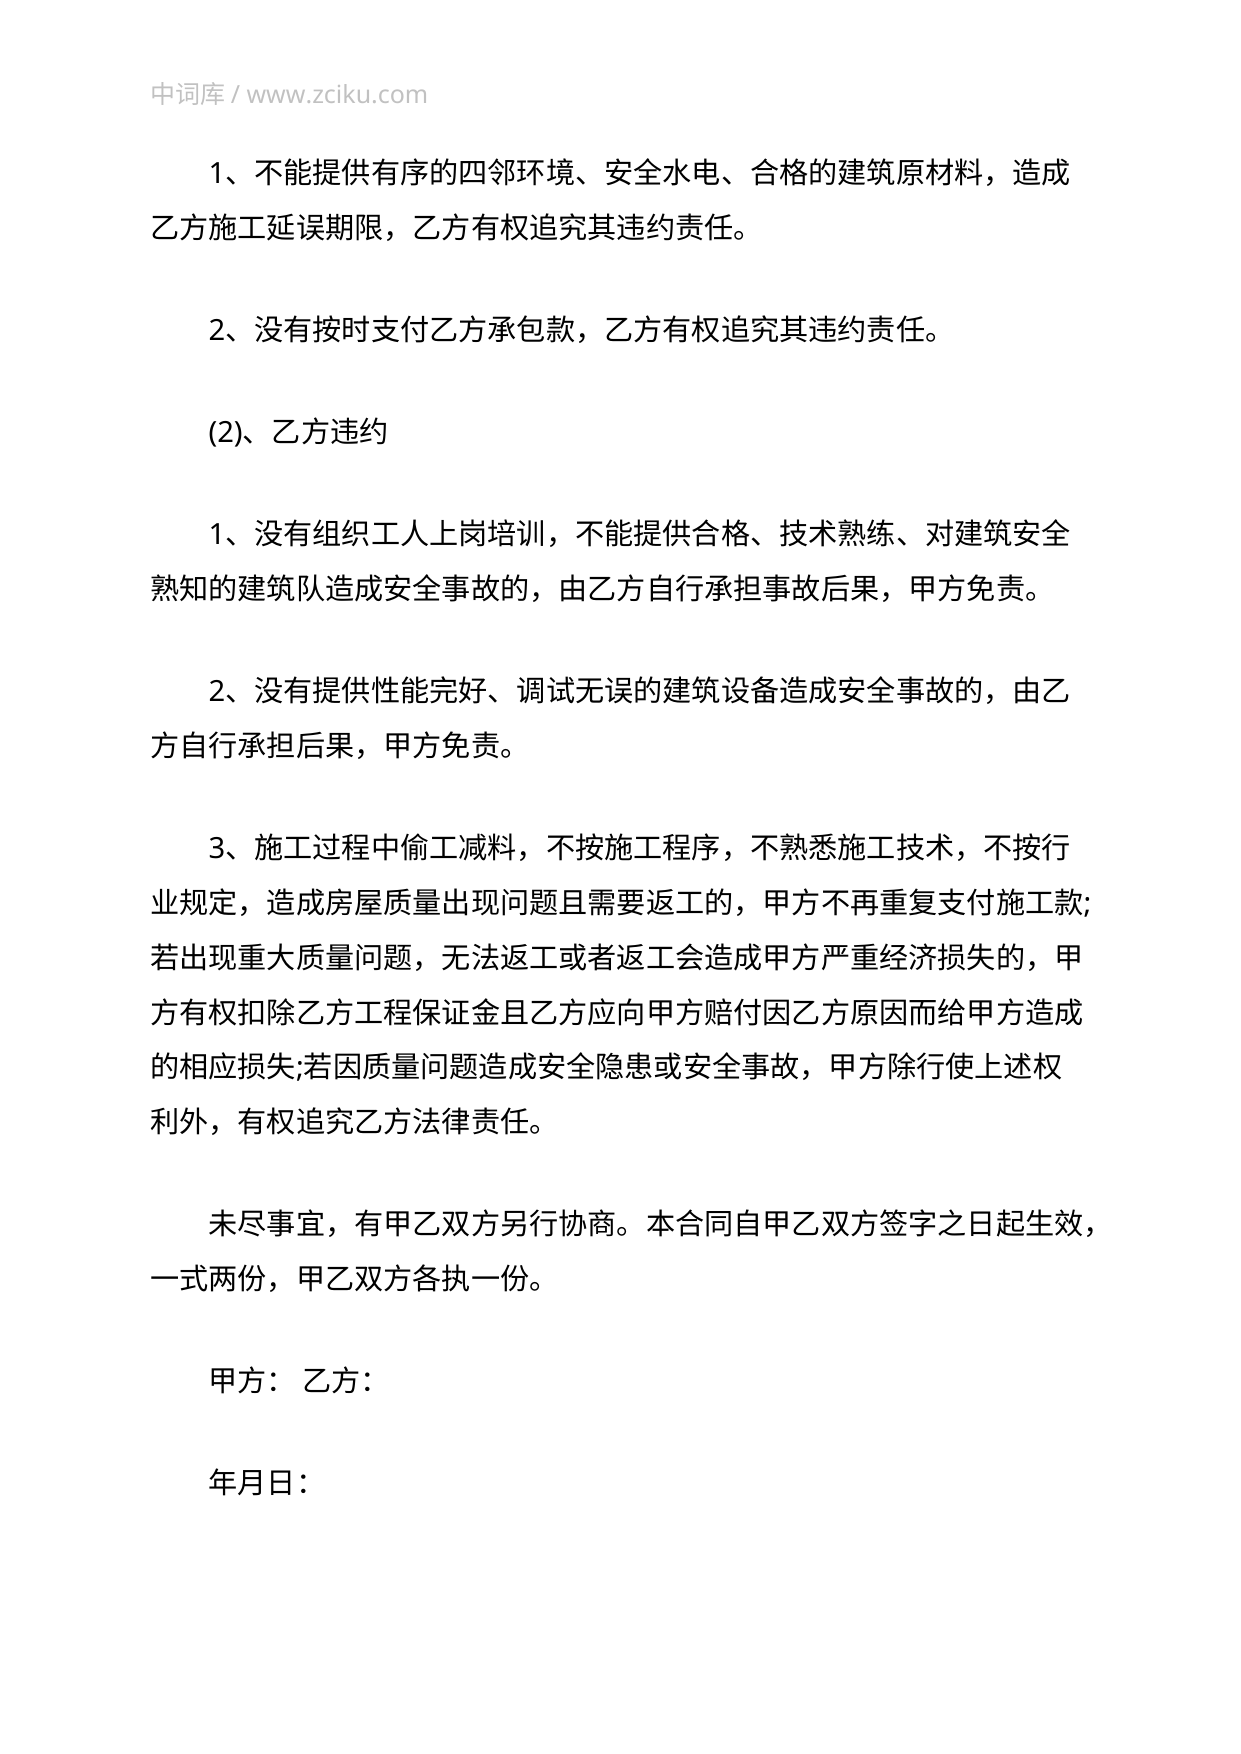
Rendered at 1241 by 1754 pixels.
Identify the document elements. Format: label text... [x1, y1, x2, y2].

text 2、没有提供性能完好、调试无误的建筑设备造成安全事故的，由乙方自行承担后果，甲方免责。 [150, 667, 1090, 765]
text 甲方： 乙方： [150, 1357, 1090, 1400]
text 2、没有按时支付乙方承包款，乙方有权追究其违约责任。 [150, 307, 1090, 349]
text 1、没有组织工人上岗培训，不能提供合格、技术熟练、对建筑安全熟知的建筑队造成安全事故的，由乙方自行承担事故后果，甲方免责。 [150, 511, 1090, 608]
text (2)、乙方违约 [150, 409, 1090, 451]
text 年月日： [150, 1459, 1090, 1502]
text 未尽事宜，有甲乙双方另行协商。本合同自甲乙双方签字之日起生效，一式两份，甲乙双方各执一份。 [150, 1201, 1090, 1298]
text 1、不能提供有序的四邻环境、安全水电、合格的建筑原材料，造成乙方施工延误期限，乙方有权追究其违约责任。 [150, 150, 1090, 247]
text 3、施工过程中偷工减料，不按施工程序，不熟悉施工技术，不按行业规定，造成房屋质量出现问题且需要返工的，甲方不再重复支付施工款;若出现重大质量问题，无法返工或者返工会造成甲方严重经济损失的，甲方有权扣除乙方工程保证金且乙方应向甲方赔付因乙方原因而给甲方造成的相应损失;若因质量问题造成安全隐患或安全事故，甲方除行使上述权利外，有权追究乙方法律责任。 [150, 824, 1090, 1141]
